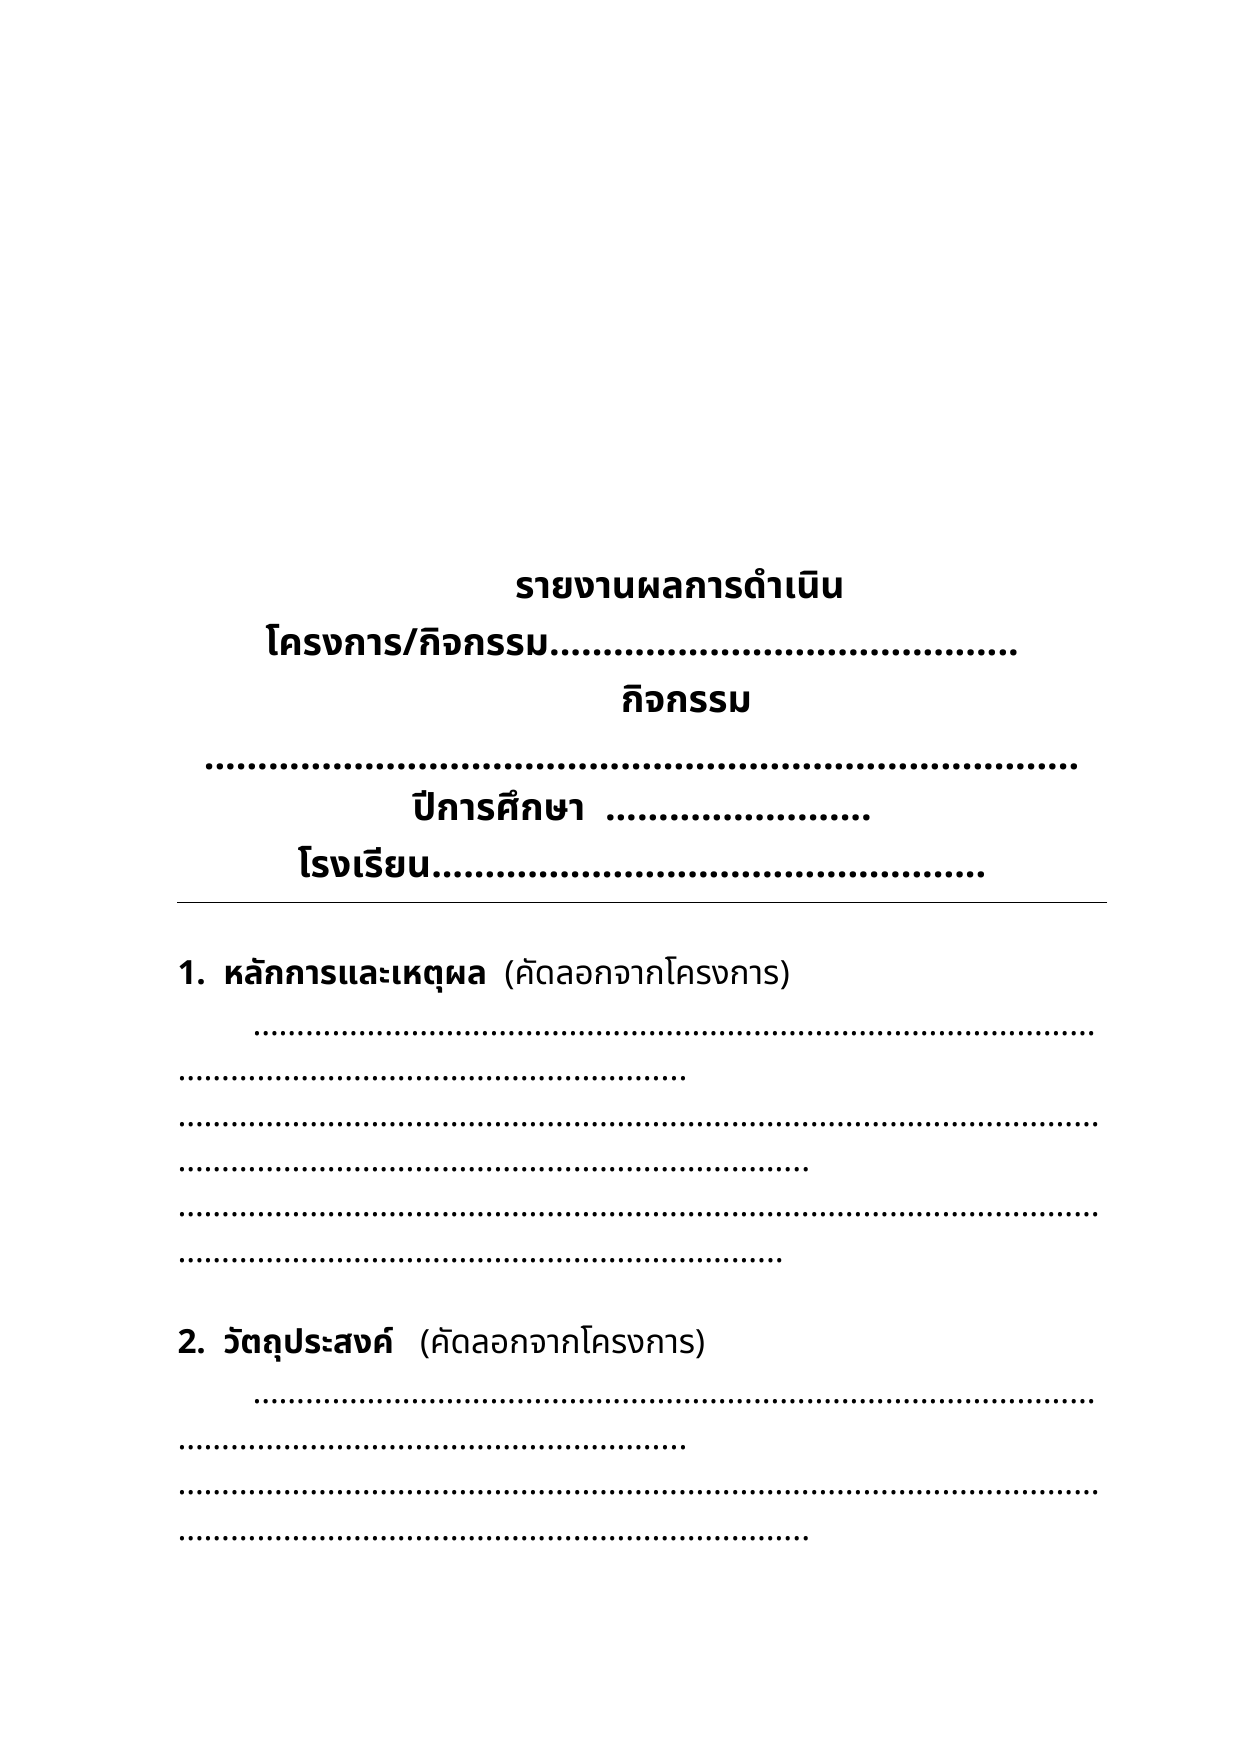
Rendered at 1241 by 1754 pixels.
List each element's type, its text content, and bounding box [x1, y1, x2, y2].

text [177, 1368, 1107, 1550]
text 1. หลักการและเหตุผล (คัดลอกจากโครงการ) [177, 949, 1107, 999]
text กิจกรรม .................................................................................. [177, 672, 1107, 780]
text 2. วัตถุประสงค์ (คัดลอกจากโครงการ) [177, 1317, 1107, 1368]
text รายงานผลการดำเนินโครงการ/กิจกรรม............................................ [177, 559, 1107, 672]
text ปีการศึกษา ......................... โรงเรียน.................................................... [177, 780, 1107, 902]
